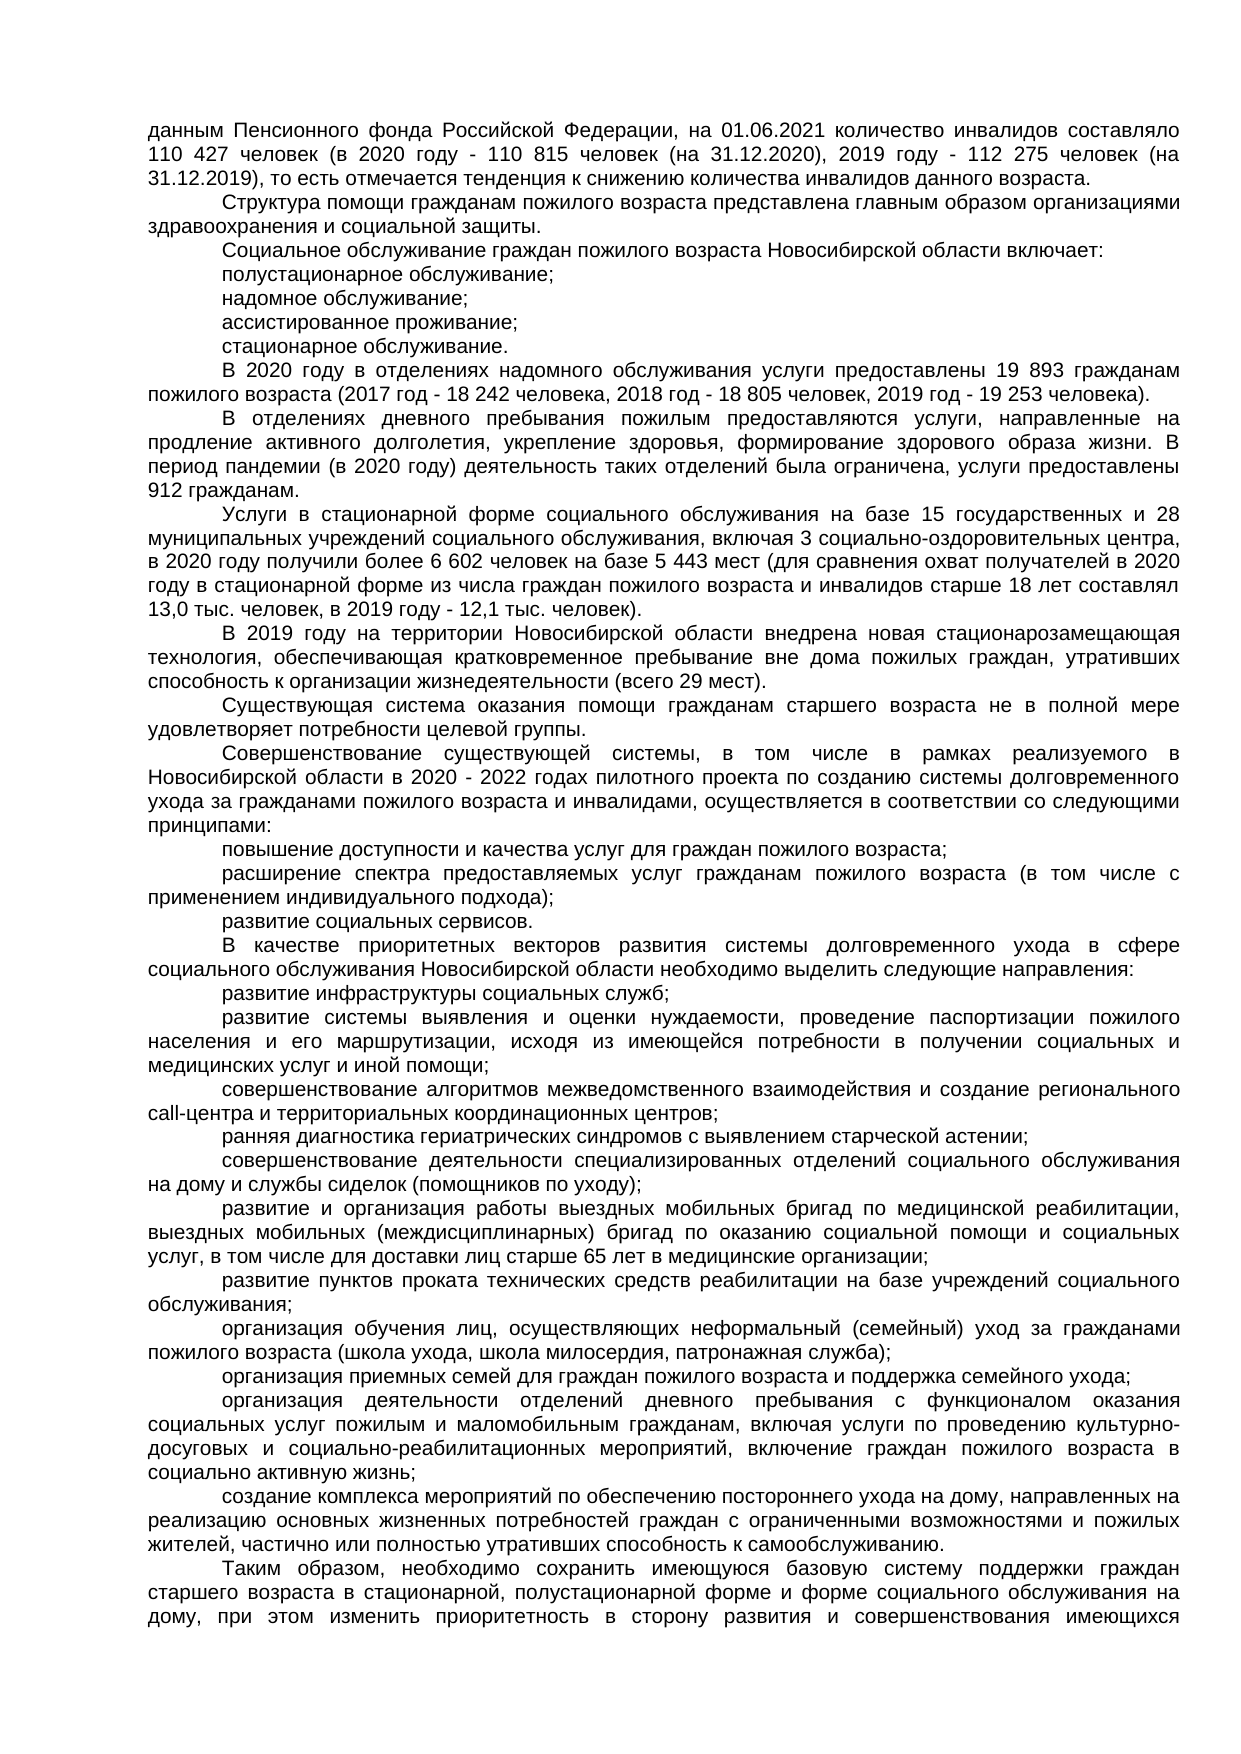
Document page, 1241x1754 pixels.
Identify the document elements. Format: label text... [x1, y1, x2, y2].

text стационарное обслуживание. [148, 334, 1181, 358]
text В качестве приоритетных векторов развития системы долговременного ухода в сфере социального обслуживания Новосибирской области необходимо выделить следующие направления: [148, 933, 1181, 981]
text развитие пунктов проката технических средств реабилитации на базе учреждений социального обслуживания; [148, 1268, 1181, 1316]
text создание комплекса мероприятий по обеспечению постороннего ухода на дому, направленных на реализацию основных жизненных потребностей граждан с ограниченными возможностями и пожилых жителей, частично или полностью утративших способность к самообслуживанию. [148, 1484, 1181, 1556]
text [148, 1556, 1181, 1627]
text полустационарное обслуживание; [148, 262, 1181, 286]
text развитие и организация работы выездных мобильных бригад по медицинской реабилитации, выездных мобильных (междисциплинарных) бригад по оказанию социальной помощи и социальных услуг, в том числе для доставки лиц старше 65 лет в медицинские организации; [148, 1196, 1181, 1268]
text ассистированное проживание; [148, 310, 1181, 334]
text Структура помощи гражданам пожилого возраста представлена главным образом организациями здравоохранения и социальной защиты. [148, 190, 1181, 238]
text расширение спектра предоставляемых услуг гражданам пожилого возраста (в том числе с применением индивидуального подхода); [148, 861, 1181, 909]
text ранняя диагностика гериатрических синдромов с выявлением старческой астении; [148, 1124, 1181, 1148]
text Услуги в стационарной форме социального обслуживания на базе 15 государственных и 28 муниципальных учреждений социального обслуживания, включая 3 социально-оздоровительных центра, в 2020 году получили более 6 602 человек на базе 5 443 мест (для сравнения охват получателей в 2020 году в стационарной форме из числа граждан пожилого возраста и инвалидов старше 18 лет составлял 13,0 тыс. человек, в 2019 году - 12,1 тыс. человек). [148, 501, 1181, 621]
text надомное обслуживание; [148, 286, 1181, 310]
text организация приемных семей для граждан пожилого возраста и поддержка семейного ухода; [148, 1364, 1181, 1388]
text организация деятельности отделений дневного пребывания с функционалом оказания социальных услуг пожилым и маломобильным гражданам, включая услуги по проведению культурно-досуговых и социально-реабилитационных мероприятий, включение граждан пожилого возраста в социально активную жизнь; [148, 1388, 1181, 1484]
text Существующая система оказания помощи гражданам старшего возраста не в полной мере удовлетворяет потребности целевой группы. [148, 693, 1181, 741]
text развитие социальных сервисов. [148, 909, 1181, 933]
text развитие инфраструктуры социальных служб; [148, 981, 1181, 1004]
text Социальное обслуживание граждан пожилого возраста Новосибирской области включает: [148, 238, 1181, 262]
text В 2020 году в отделениях надомного обслуживания услуги предоставлены 19 893 гражданам пожилого возраста (2017 год - 18 242 человека, 2018 год - 18 805 человек, 2019 год - 19 253 человека). [148, 358, 1181, 406]
text совершенствование деятельности специализированных отделений социального обслуживания на дому и службы сиделок (помощников по уходу); [148, 1148, 1181, 1196]
text повышение доступности и качества услуг для граждан пожилого возраста; [148, 837, 1181, 861]
text совершенствование алгоритмов межведомственного взаимодействия и создание регионального call-центра и территориальных координационных центров; [148, 1076, 1181, 1124]
text организация обучения лиц, осуществляющих неформальный (семейный) уход за гражданами пожилого возраста (школа ухода, школа милосердия, патронажная служба); [148, 1316, 1181, 1364]
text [148, 118, 1181, 190]
text Совершенствование существующей системы, в том числе в рамках реализуемого в Новосибирской области в 2020 - 2022 годах пилотного проекта по созданию системы долговременного ухода за гражданами пожилого возраста и инвалидами, осуществляется в соответствии со следующими принципами: [148, 741, 1181, 837]
text В 2019 году на территории Новосибирской области внедрена новая стационарозамещающая технология, обеспечивающая кратковременное пребывание вне дома пожилых граждан, утративших способность к организации жизнедеятельности (всего 29 мест). [148, 621, 1181, 693]
text В отделениях дневного пребывания пожилым предоставляются услуги, направленные на продление активного долголетия, укрепление здоровья, формирование здорового образа жизни. В период пандемии (в 2020 году) деятельность таких отделений была ограничена, услуги предоставлены 912 гражданам. [148, 406, 1181, 501]
text развитие системы выявления и оценки нуждаемости, проведение паспортизации пожилого населения и его маршрутизации, исходя из имеющейся потребности в получении социальных и медицинских услуг и иной помощи; [148, 1004, 1181, 1076]
